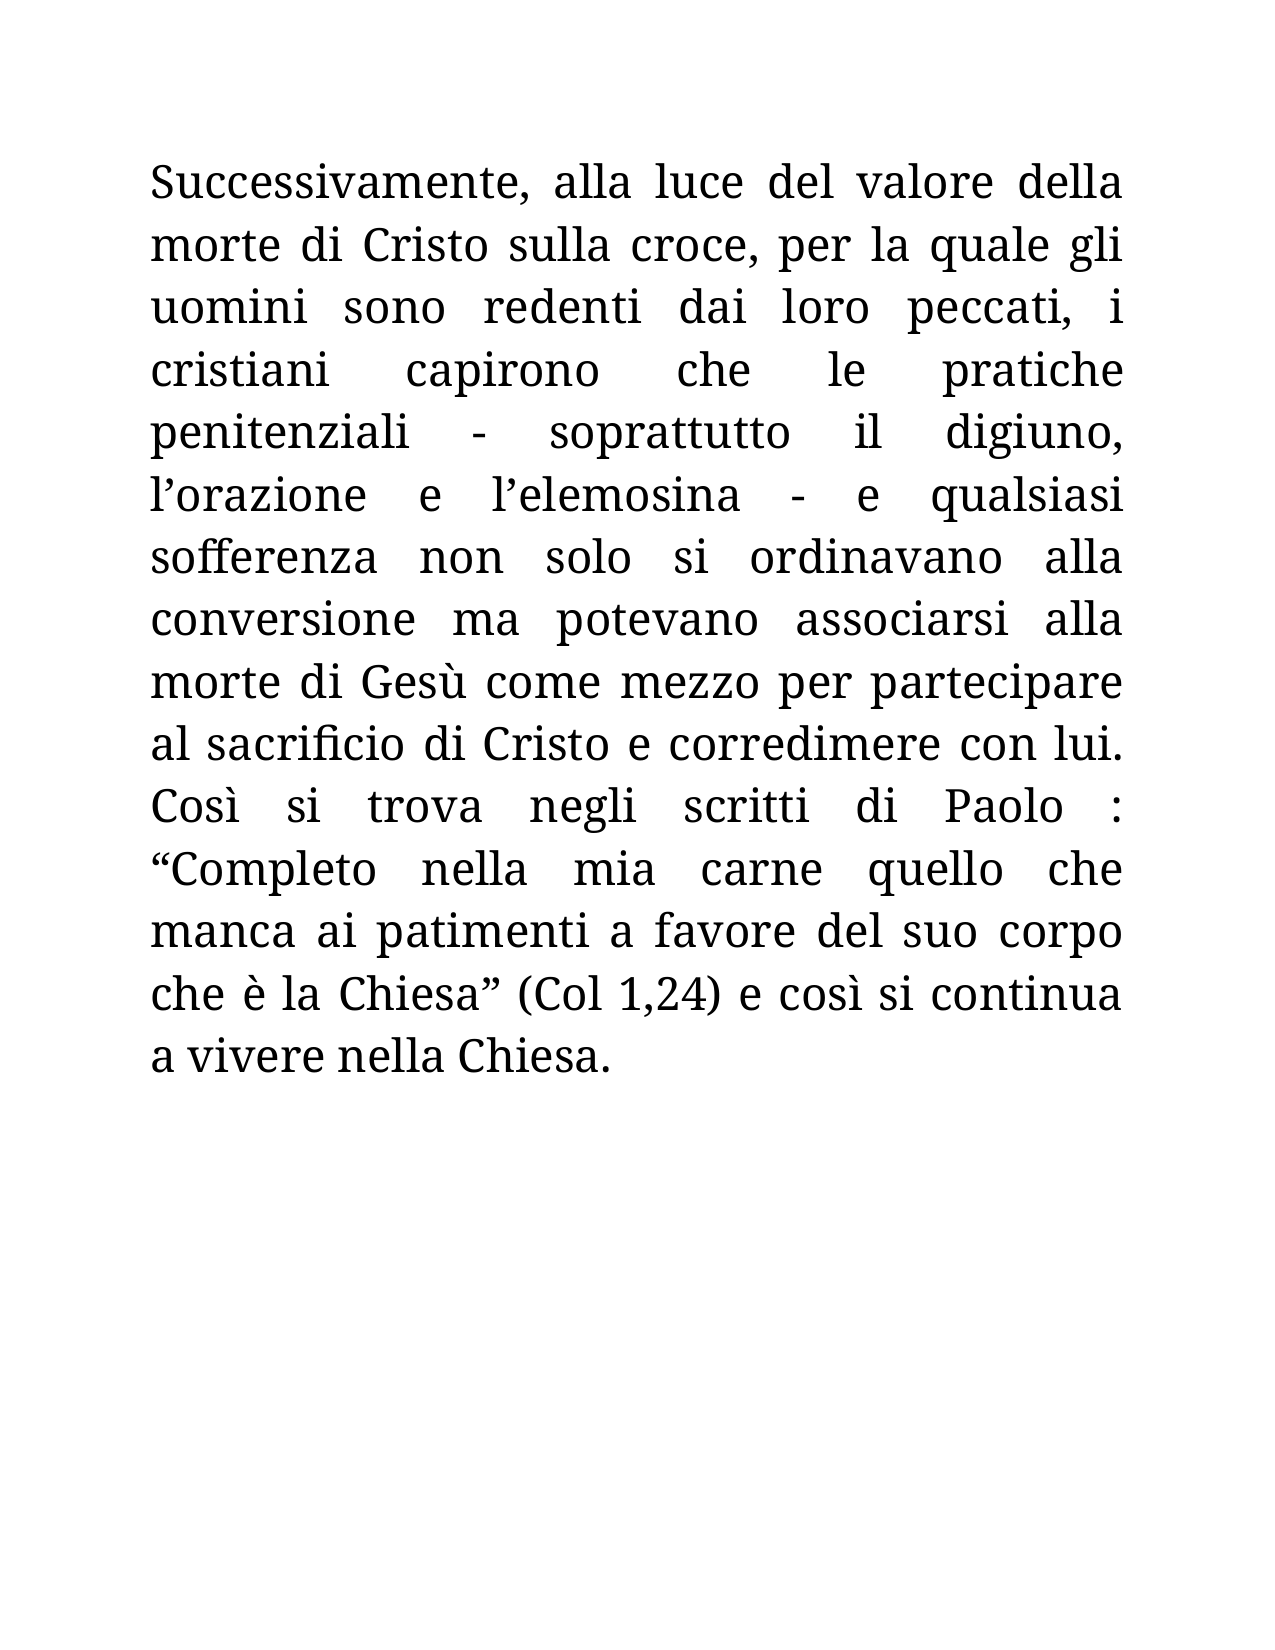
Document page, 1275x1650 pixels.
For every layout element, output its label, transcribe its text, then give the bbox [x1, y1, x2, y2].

text Successivamente, alla luce del valore della morte di Cristo sulla croce, per la quale gli uomini sono redenti dai loro peccati, i cristiani capirono che le pratiche penitenziali - soprattutto il digiuno, l’orazione e l’elemosina - e qualsiasi sofferenza non solo si ordinavano alla conversione ma potevano associarsi alla morte di Gesù come mezzo per partecipare al sacrificio di Cristo e corredimere con lui. Così si trova negli scritti di Paolo : “Completo nella mia carne quello che manca ai patimenti a favore del suo corpo che è la Chiesa” (Col 1,24) e così si continua a vivere nella Chiesa. [150, 150, 1125, 1109]
